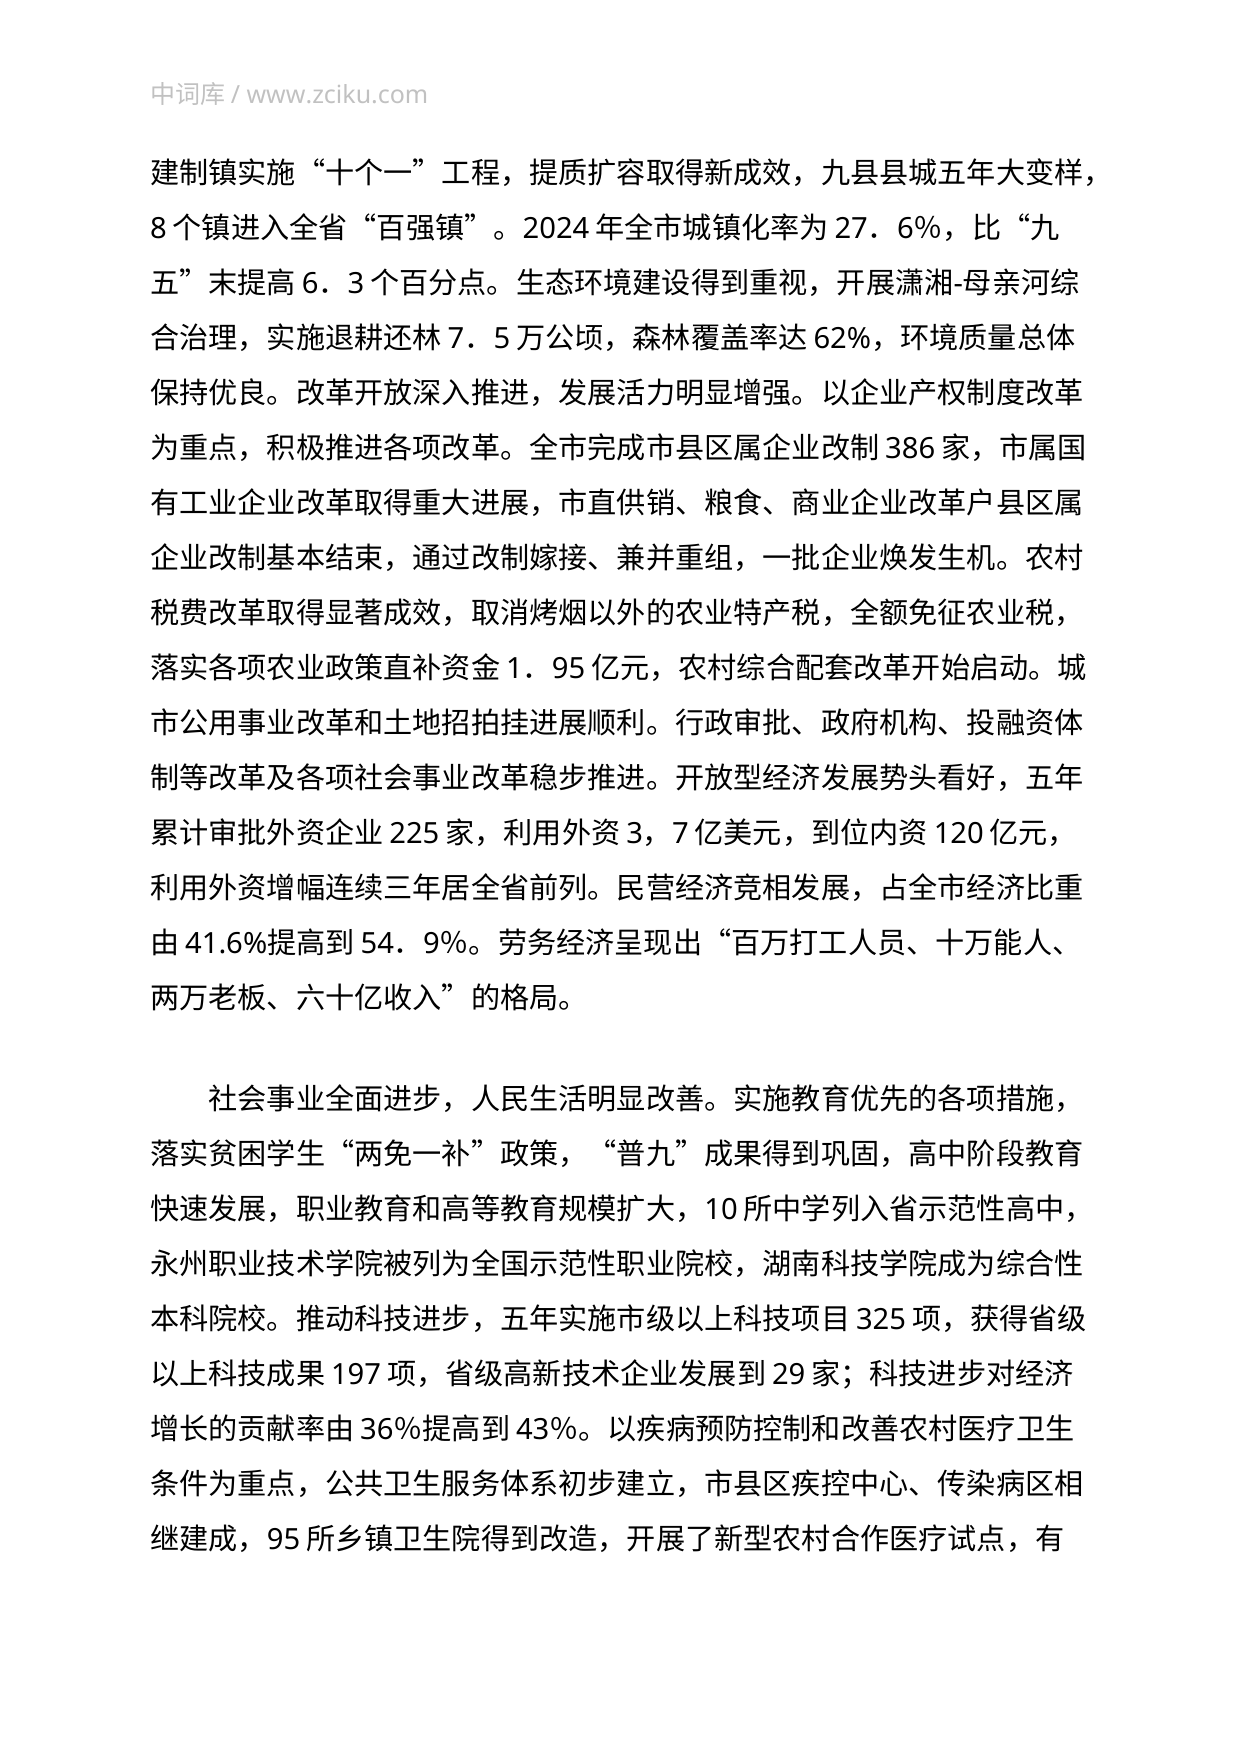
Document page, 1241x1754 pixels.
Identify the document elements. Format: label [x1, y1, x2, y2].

text [150, 1076, 1090, 1558]
text [150, 150, 1090, 1016]
